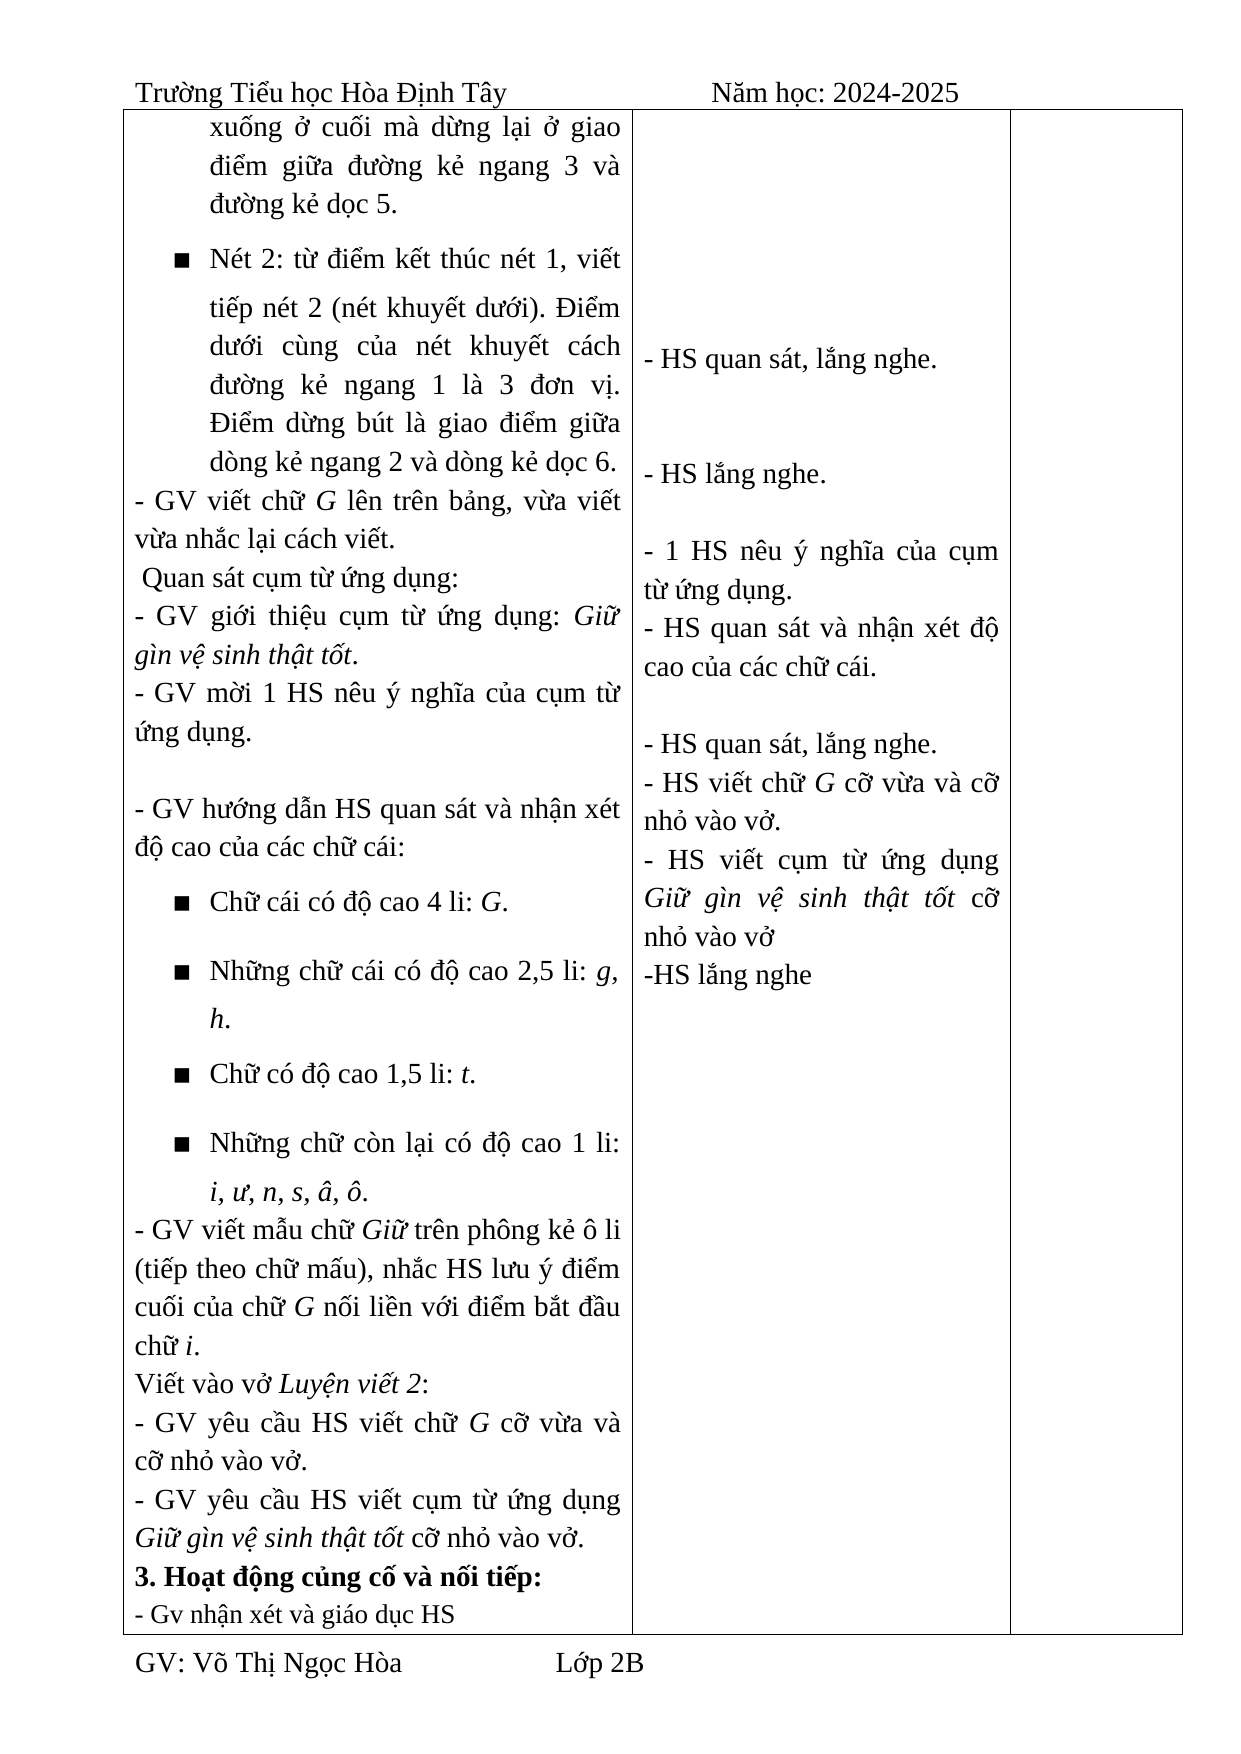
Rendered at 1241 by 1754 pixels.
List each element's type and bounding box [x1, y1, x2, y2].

table_cell [633, 110, 1010, 1634]
table_cell [1011, 110, 1182, 1634]
table_cell [124, 110, 632, 1634]
